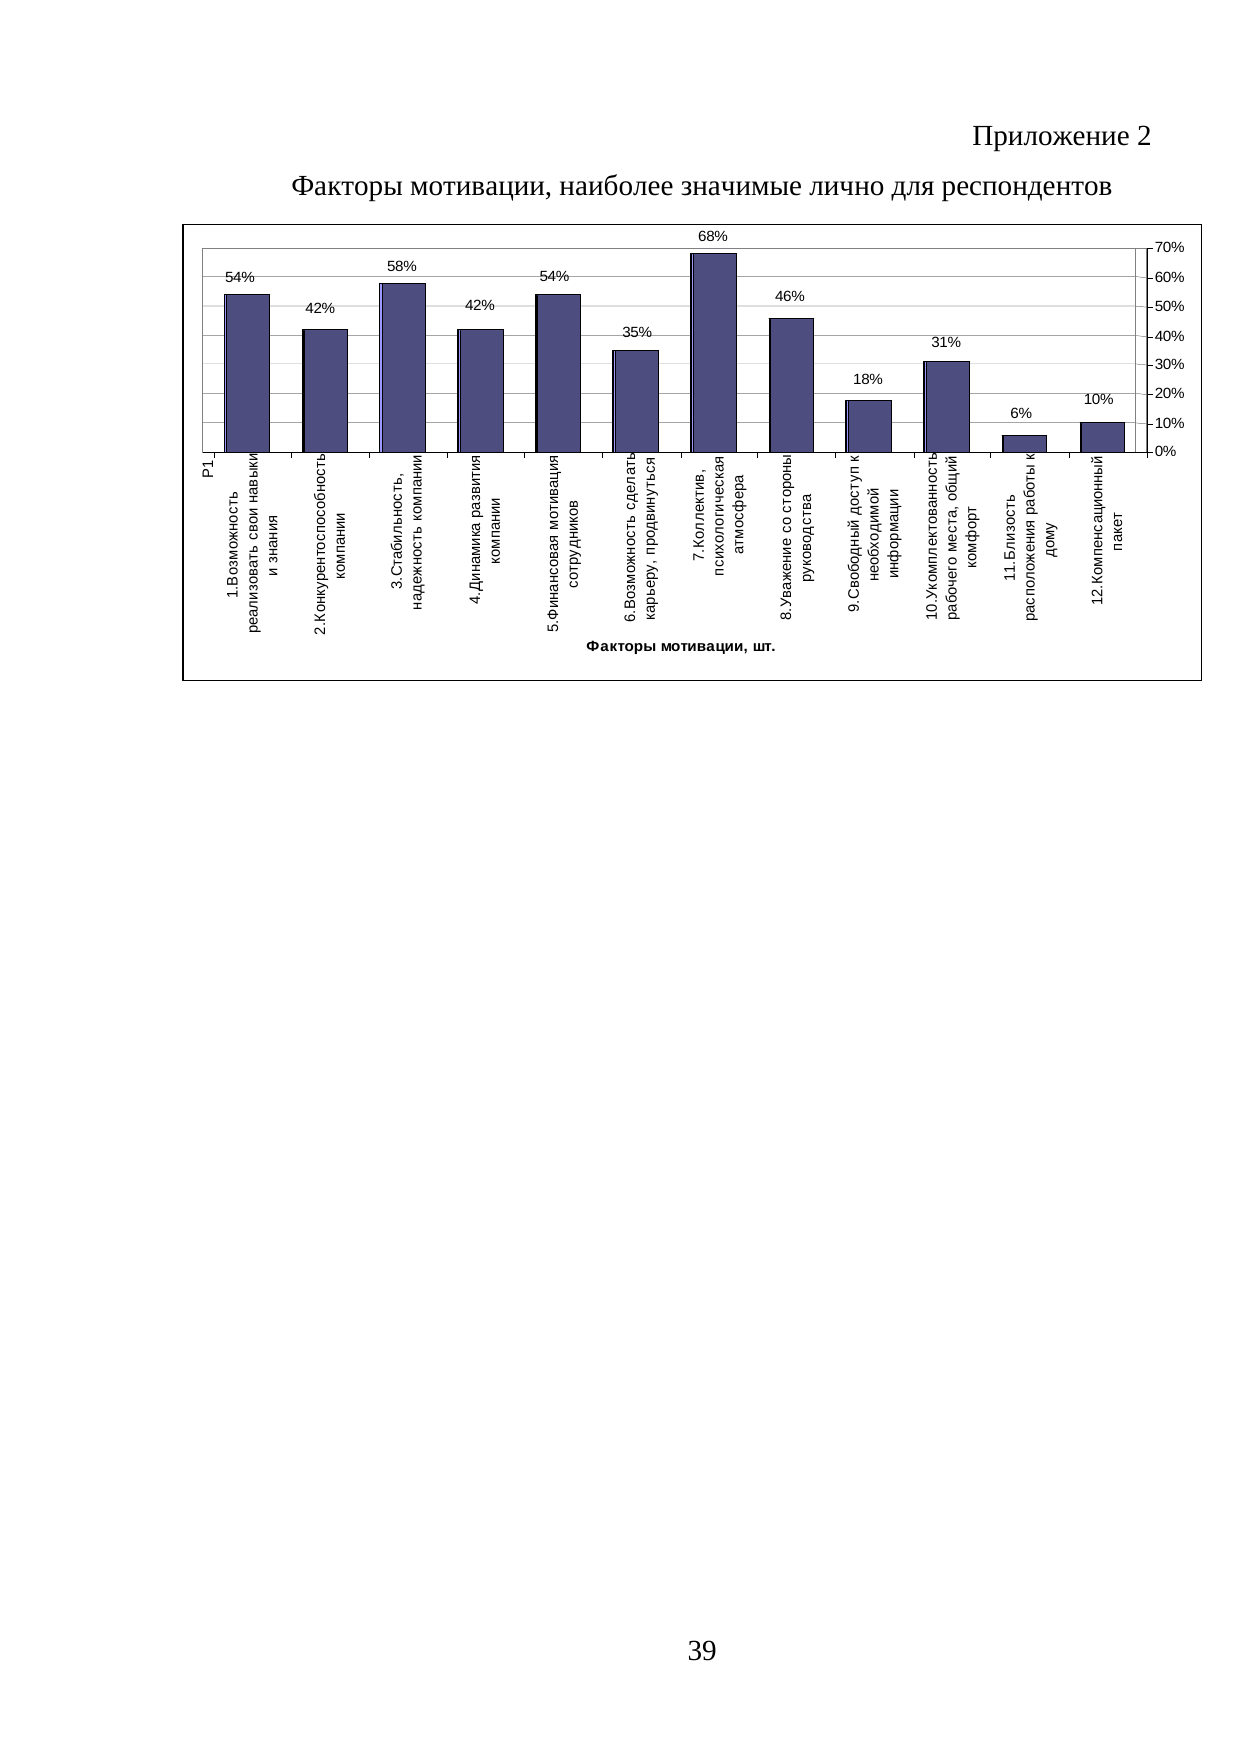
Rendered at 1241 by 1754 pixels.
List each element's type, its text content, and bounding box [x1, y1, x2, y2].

text Факторы мотивации, наиболее значимые лично для респондентов [177, 168, 1152, 202]
text Приложение 2 [177, 118, 1152, 152]
